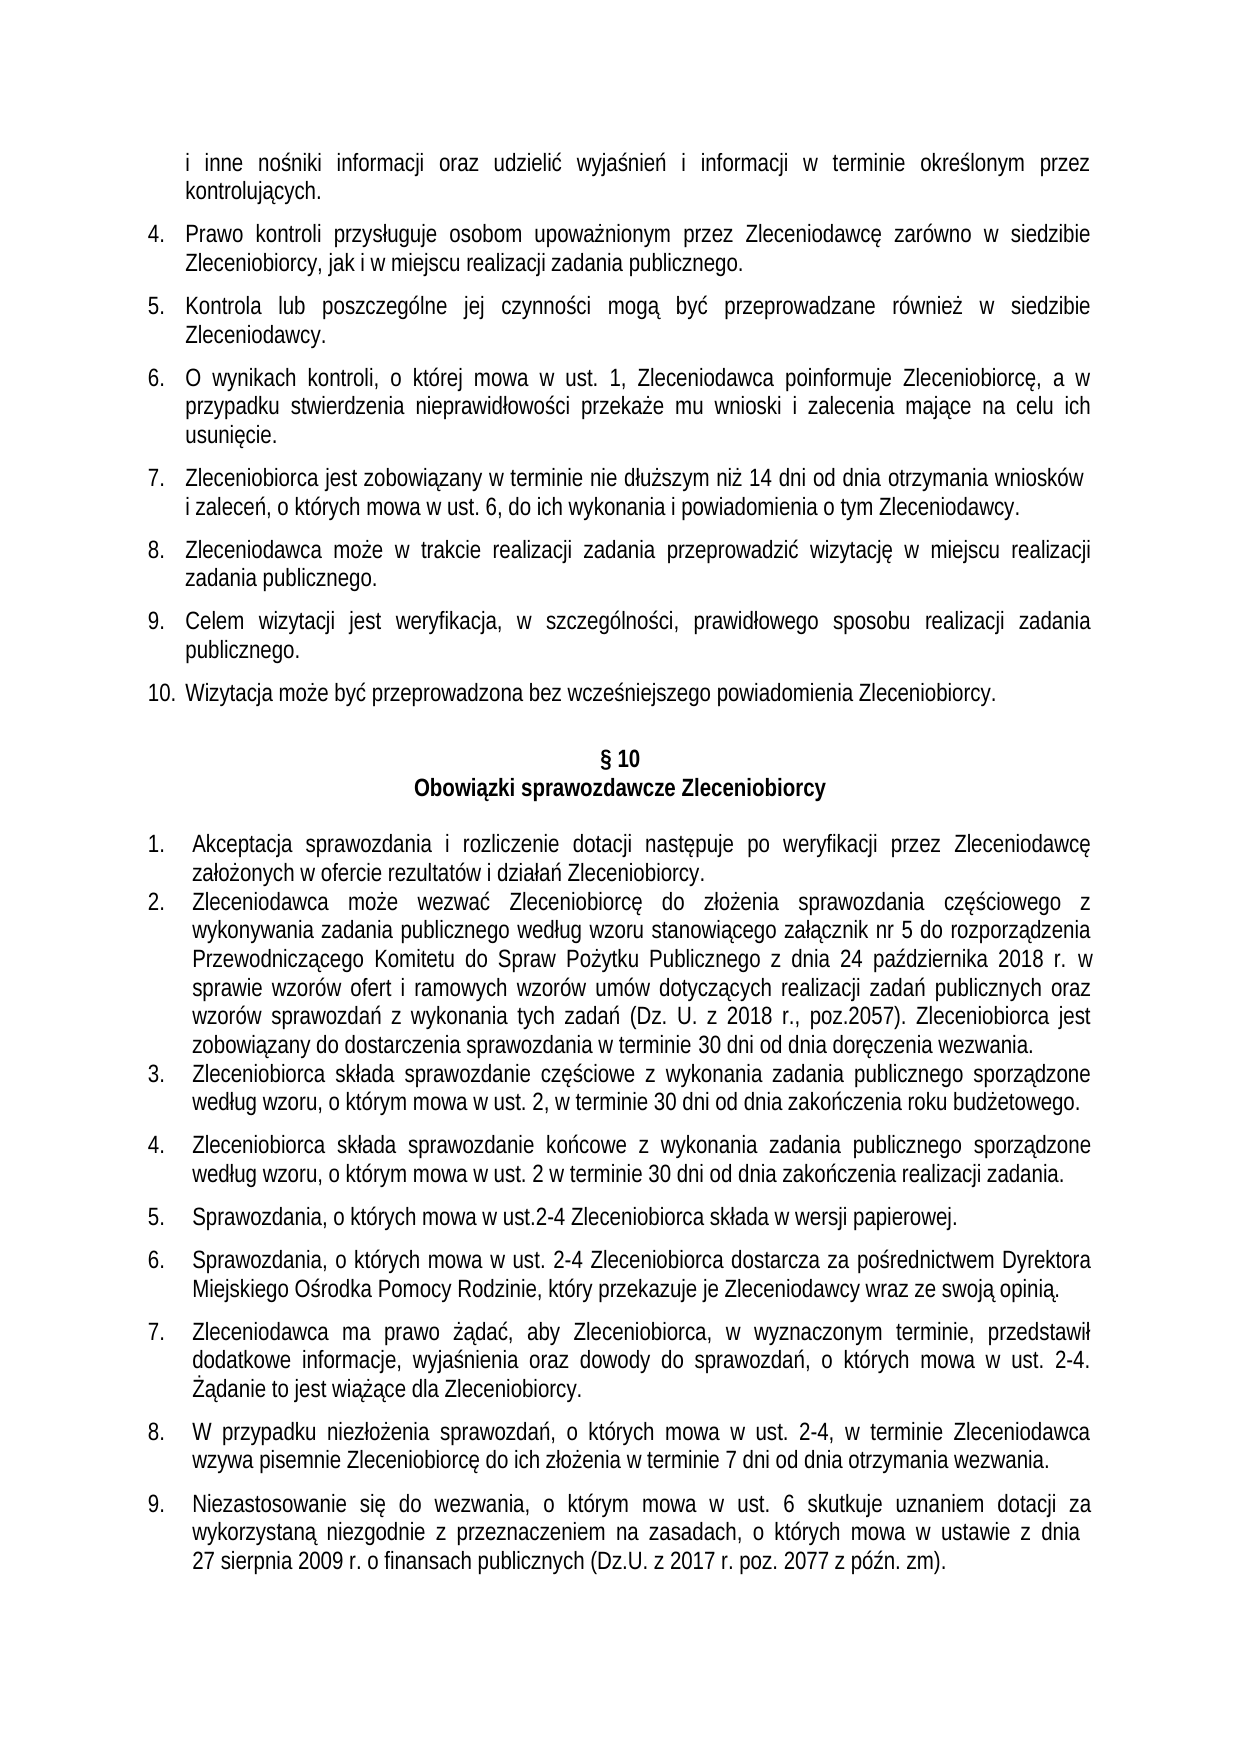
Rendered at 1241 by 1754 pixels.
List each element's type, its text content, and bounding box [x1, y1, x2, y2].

list W przypadku niezłożenia sprawozdań, o których mowa w ust. 2-4, w terminie Zleceniodawca wzywa pisemnie Zleceniobiorcę do ich złożenia w terminie 7 dni od dnia otrzymania wezwania. [148, 1417, 1093, 1474]
list Zleceniobiorca składa sprawozdanie częściowe z wykonania zadania publicznego sporządzone według wzoru, o którym mowa w ust. 2, w terminie 30 dni od dnia zakończenia roku budżetowego. [148, 1058, 1093, 1116]
list Akceptacja sprawozdania i rozliczenie dotacji następuje po weryfikacji przez Zleceniodawcę założonych w ofercie rezultatów i działań Zleceniobiorcy. [148, 829, 1093, 887]
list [148, 148, 1093, 205]
list Wizytacja może być przeprowadzona bez wcześniejszego powiadomienia Zleceniobiorcy. [148, 678, 1093, 707]
list O wynikach kontroli, o której mowa w ust. 1, Zleceniodawca poinformuje Zleceniobiorcę, a w przypadku stwierdzenia nieprawidłowości przekaże mu wnioski i zalecenia mające na celu ich usunięcie. [148, 363, 1093, 448]
list Sprawozdania, o których mowa w ust.2-4 Zleceniobiorca składa w wersji papierowej. [148, 1202, 1093, 1231]
list Niezastosowanie się do wezwania, o którym mowa w ust. 6 skutkuje uznaniem dotacji za wykorzystaną niezgodnie z przeznaczeniem na zasadach, o których mowa w ustawie z dnia 27 sierpnia 2009 r. o finansach publicznych (Dz.U. z 2017 r. poz. 2077 z późn. zm). [148, 1488, 1093, 1574]
list Kontrola lub poszczególne jej czynności mogą być przeprowadzane również w siedzibie Zleceniodawcy. [148, 291, 1093, 348]
list Celem wizytacji jest weryfikacja, w szczególności, prawidłowego sposobu realizacji zadania publicznego. [148, 606, 1093, 663]
list Zleceniodawca ma prawo żądać, aby Zleceniobiorca, w wyznaczonym terminie, przedstawił dodatkowe informacje, wyjaśnienia oraz dowody do sprawozdań, o których mowa w ust. 2-4. Żądanie to jest wiążące dla Zleceniobiorcy. [148, 1317, 1093, 1402]
list Zleceniobiorca składa sprawozdanie końcowe z wykonania zadania publicznego sporządzone według wzoru, o którym mowa w ust. 2 w terminie 30 dni od dnia zakończenia realizacji zadania. [148, 1130, 1093, 1187]
list Sprawozdania, o których mowa w ust. 2-4 Zleceniobiorca dostarcza za pośrednictwem Dyrektora Miejskiego Ośrodka Pomocy Rodzinie, który przekazuje je Zleceniodawcy wraz ze swoją opinią. [148, 1245, 1093, 1302]
text Obowiązki sprawozdawcze Zleceniobiorcy [148, 773, 1093, 801]
list Zleceniodawca może w trakcie realizacji zadania przeprowadzić wizytację w miejscu realizacji zadania publicznego. [148, 534, 1093, 592]
list Zleceniodawca może wezwać Zleceniobiorcę do złożenia sprawozdania częściowego z wykonywania zadania publicznego według wzoru stanowiącego załącznik nr 5 do rozporządzenia Przewodniczącego Komitetu do Spraw Pożytku Publicznego z dnia 24 października 2018 r. w sprawie wzorów ofert i ramowych wzorów umów dotyczących realizacji zadań publicznych oraz wzorów sprawozdań z wykonania tych zadań (Dz. U. z 2018 r., poz.2057). Zleceniobiorca jest zobowiązany do dostarczenia sprawozdania w terminie 30 dni od dnia doręczenia wezwania. [148, 887, 1093, 1058]
text § 10 [148, 744, 1093, 773]
list Prawo kontroli przysługuje osobom upoważnionym przez Zleceniodawcę zarówno w siedzibie Zleceniobiorcy, jak i w miejscu realizacji zadania publicznego. [148, 219, 1093, 277]
list Zleceniobiorca jest zobowiązany w terminie nie dłuższym niż 14 dni od dnia otrzymania wniosków i zaleceń, o których mowa w ust. 6, do ich wykonania i powiadomienia o tym Zleceniodawcy. [148, 463, 1093, 520]
